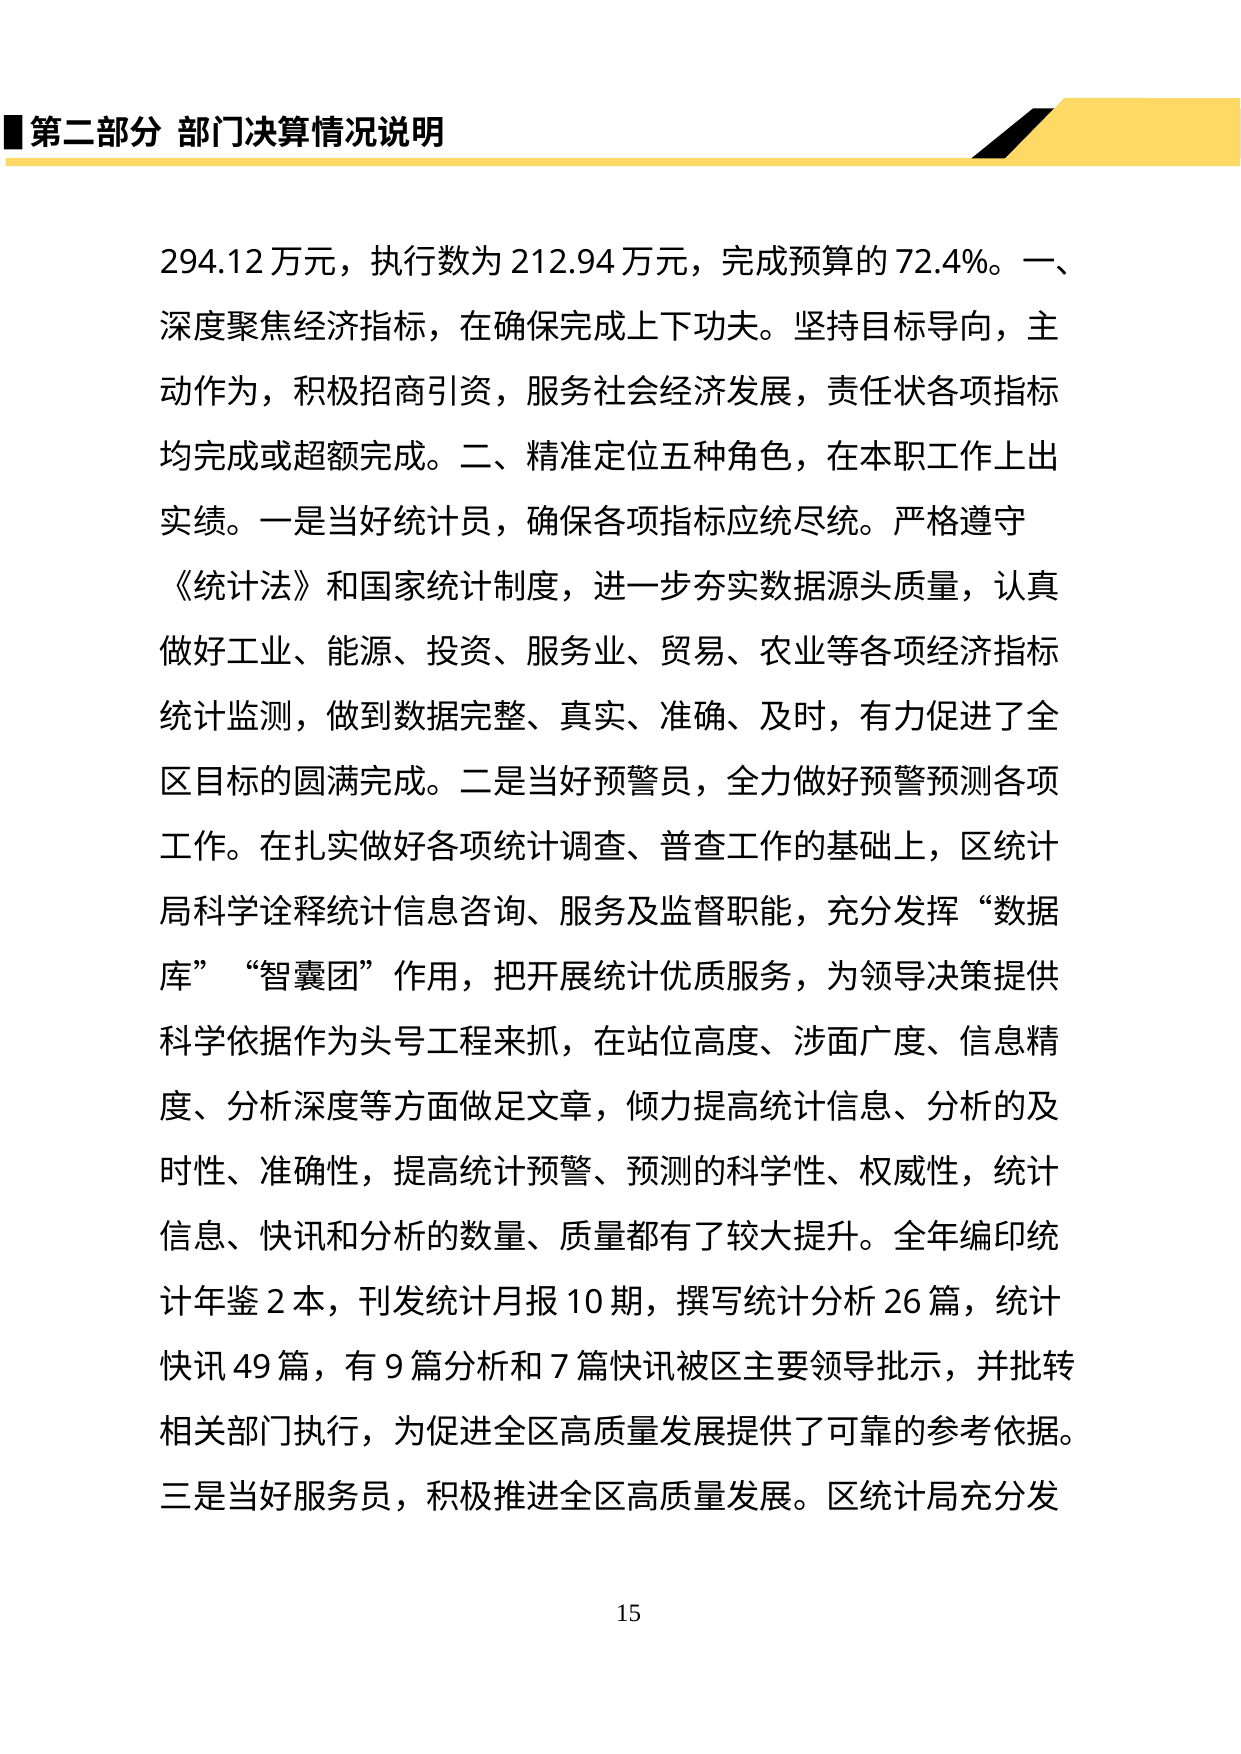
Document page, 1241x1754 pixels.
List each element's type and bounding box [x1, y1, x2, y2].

text [159, 227, 1081, 1527]
